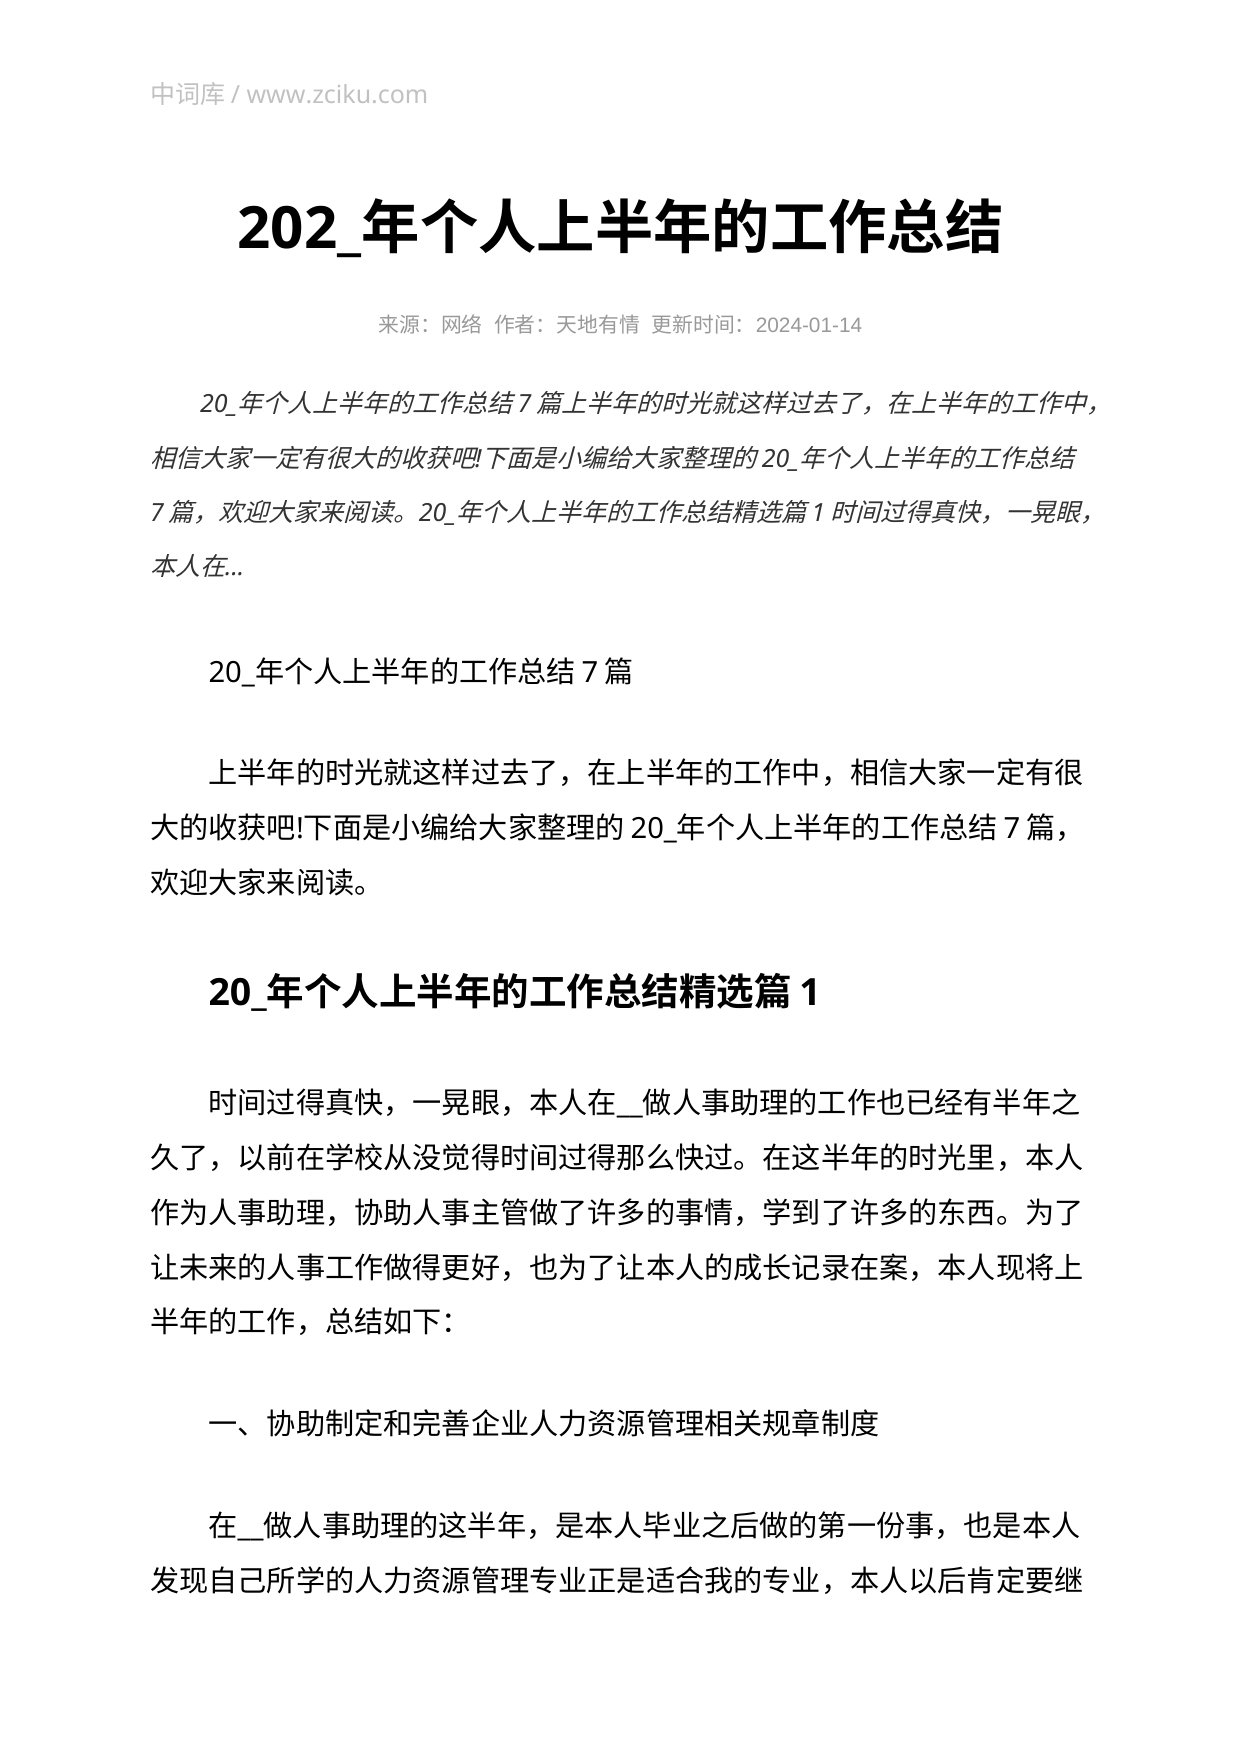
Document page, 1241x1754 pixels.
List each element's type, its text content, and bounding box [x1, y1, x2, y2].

text 时间过得真快，一晃眼，本人在__做人事助理的工作也已经有半年之久了，以前在学校从没觉得时间过得那么快过。在这半年的时光里，本人作为人事助理，协助人事主管做了许多的事情，学到了许多的东西。为了让未来的人事工作做得更好，也为了让本人的成长记录在案，本人现将上半年的工作，总结如下： [150, 1079, 1090, 1341]
subtitle 202_年个人上半年的工作总结 [150, 181, 1090, 266]
text 20_年个人上半年的工作总结7篇 [150, 648, 1090, 691]
text 一、协助制定和完善企业人力资源管理相关规章制度 [150, 1401, 1090, 1443]
text 20_年个人上半年的工作总结精选篇1 [150, 962, 1090, 1016]
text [150, 1503, 1090, 1600]
text 上半年的时光就这样过去了，在上半年的工作中，相信大家一定有很大的收获吧!下面是小编给大家整理的20_年个人上半年的工作总结7篇，欢迎大家来阅读。 [150, 750, 1090, 902]
text 来源：网络 作者：天地有情 更新时间：2024-01-14 [150, 313, 1090, 337]
text 20_年个人上半年的工作总结7篇上半年的时光就这样过去了，在上半年的工作中，相信大家一定有很大的收获吧!下面是小编给大家整理的20_年个人上半年的工作总结7篇，欢迎大家来阅读。20_年个人上半年的工作总结精选篇1时间过得真快，一晃眼，本人在... [150, 384, 1090, 583]
